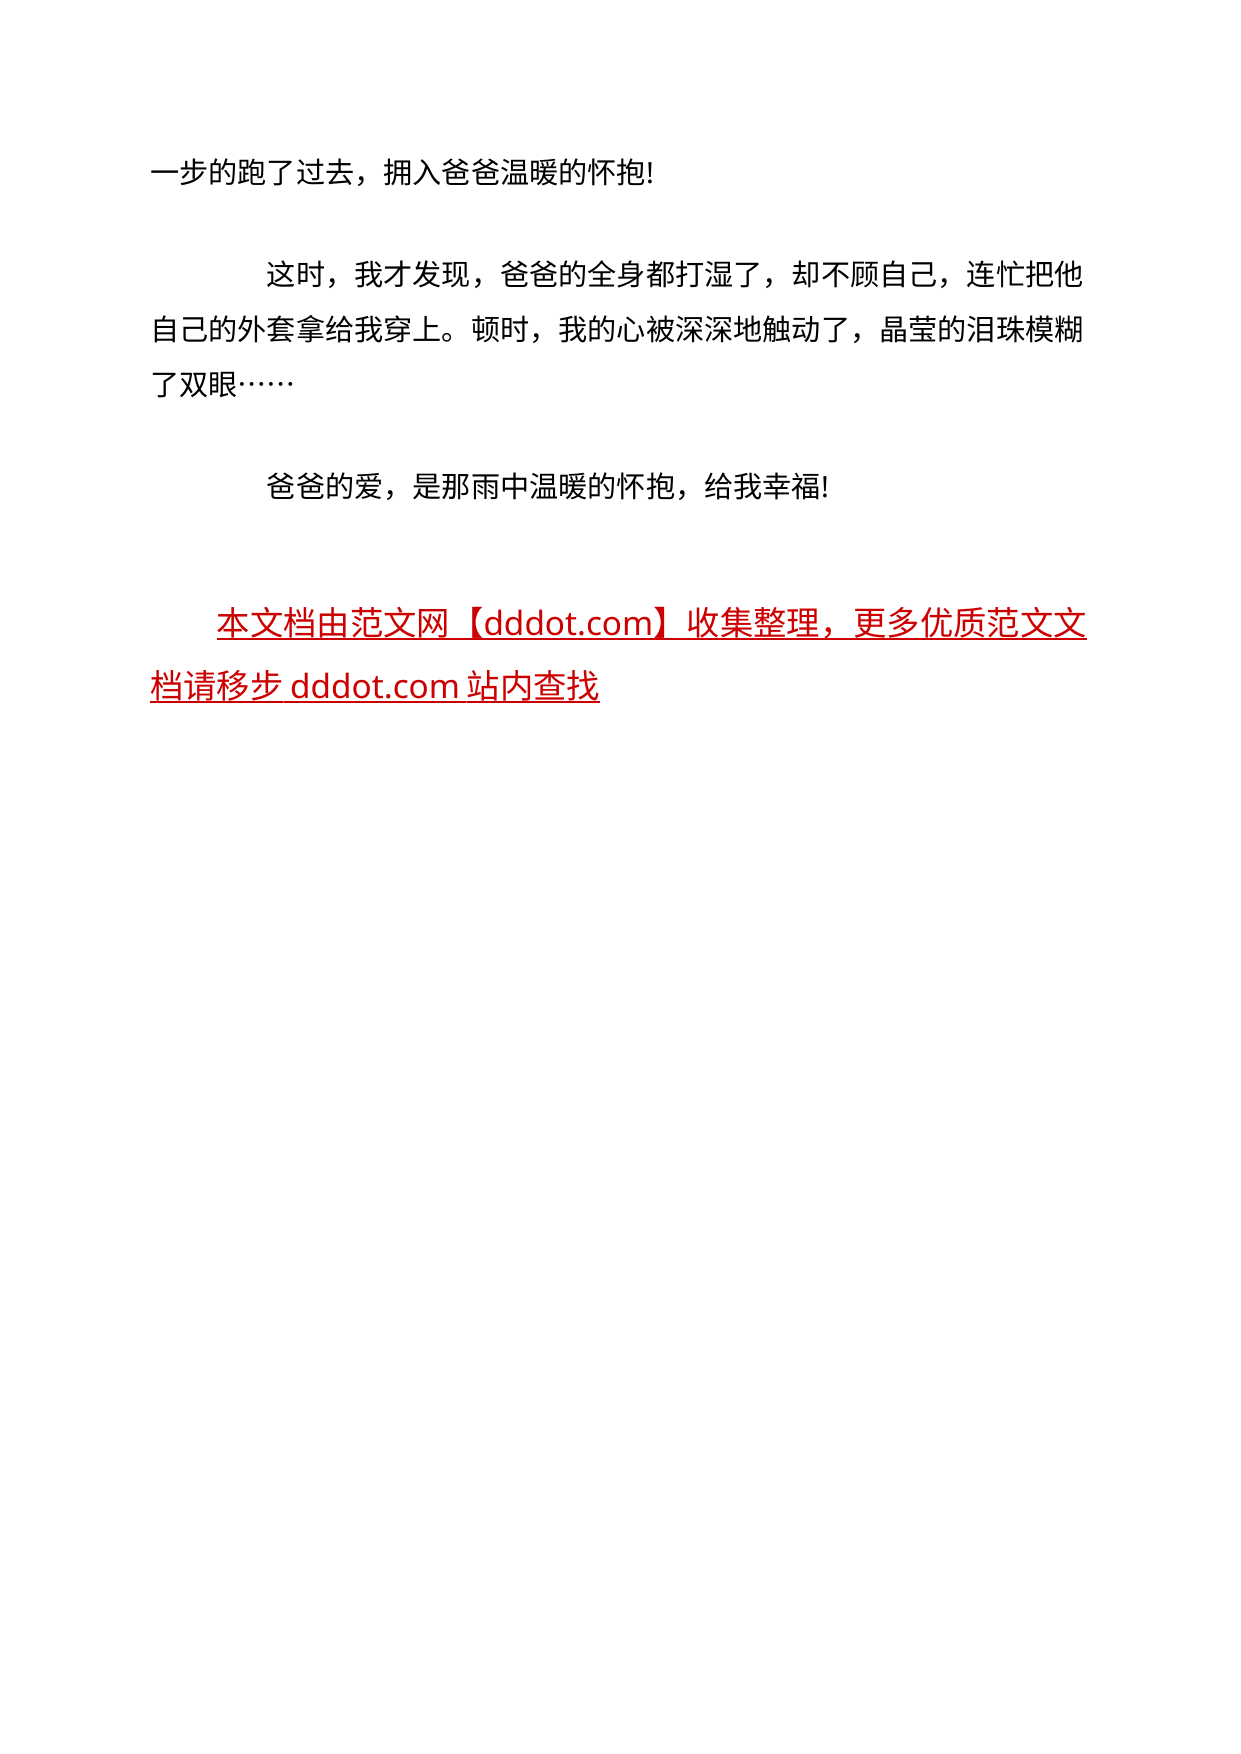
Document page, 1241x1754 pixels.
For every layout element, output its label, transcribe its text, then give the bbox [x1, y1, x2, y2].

text 本文档由范文网【dddot.com】收集整理，更多优质范文文档请移步dddot.com站内查找 [150, 597, 1090, 708]
text 爸爸的爱，是那雨中温暖的怀抱，给我幸福! [150, 463, 1090, 506]
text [150, 150, 1090, 192]
text 这时，我才发现，爸爸的全身都打湿了，却不顾自己，连忙把他自己的外套拿给我穿上。顿时，我的心被深深地触动了，晶莹的泪珠模糊了双眼…… [150, 252, 1090, 404]
